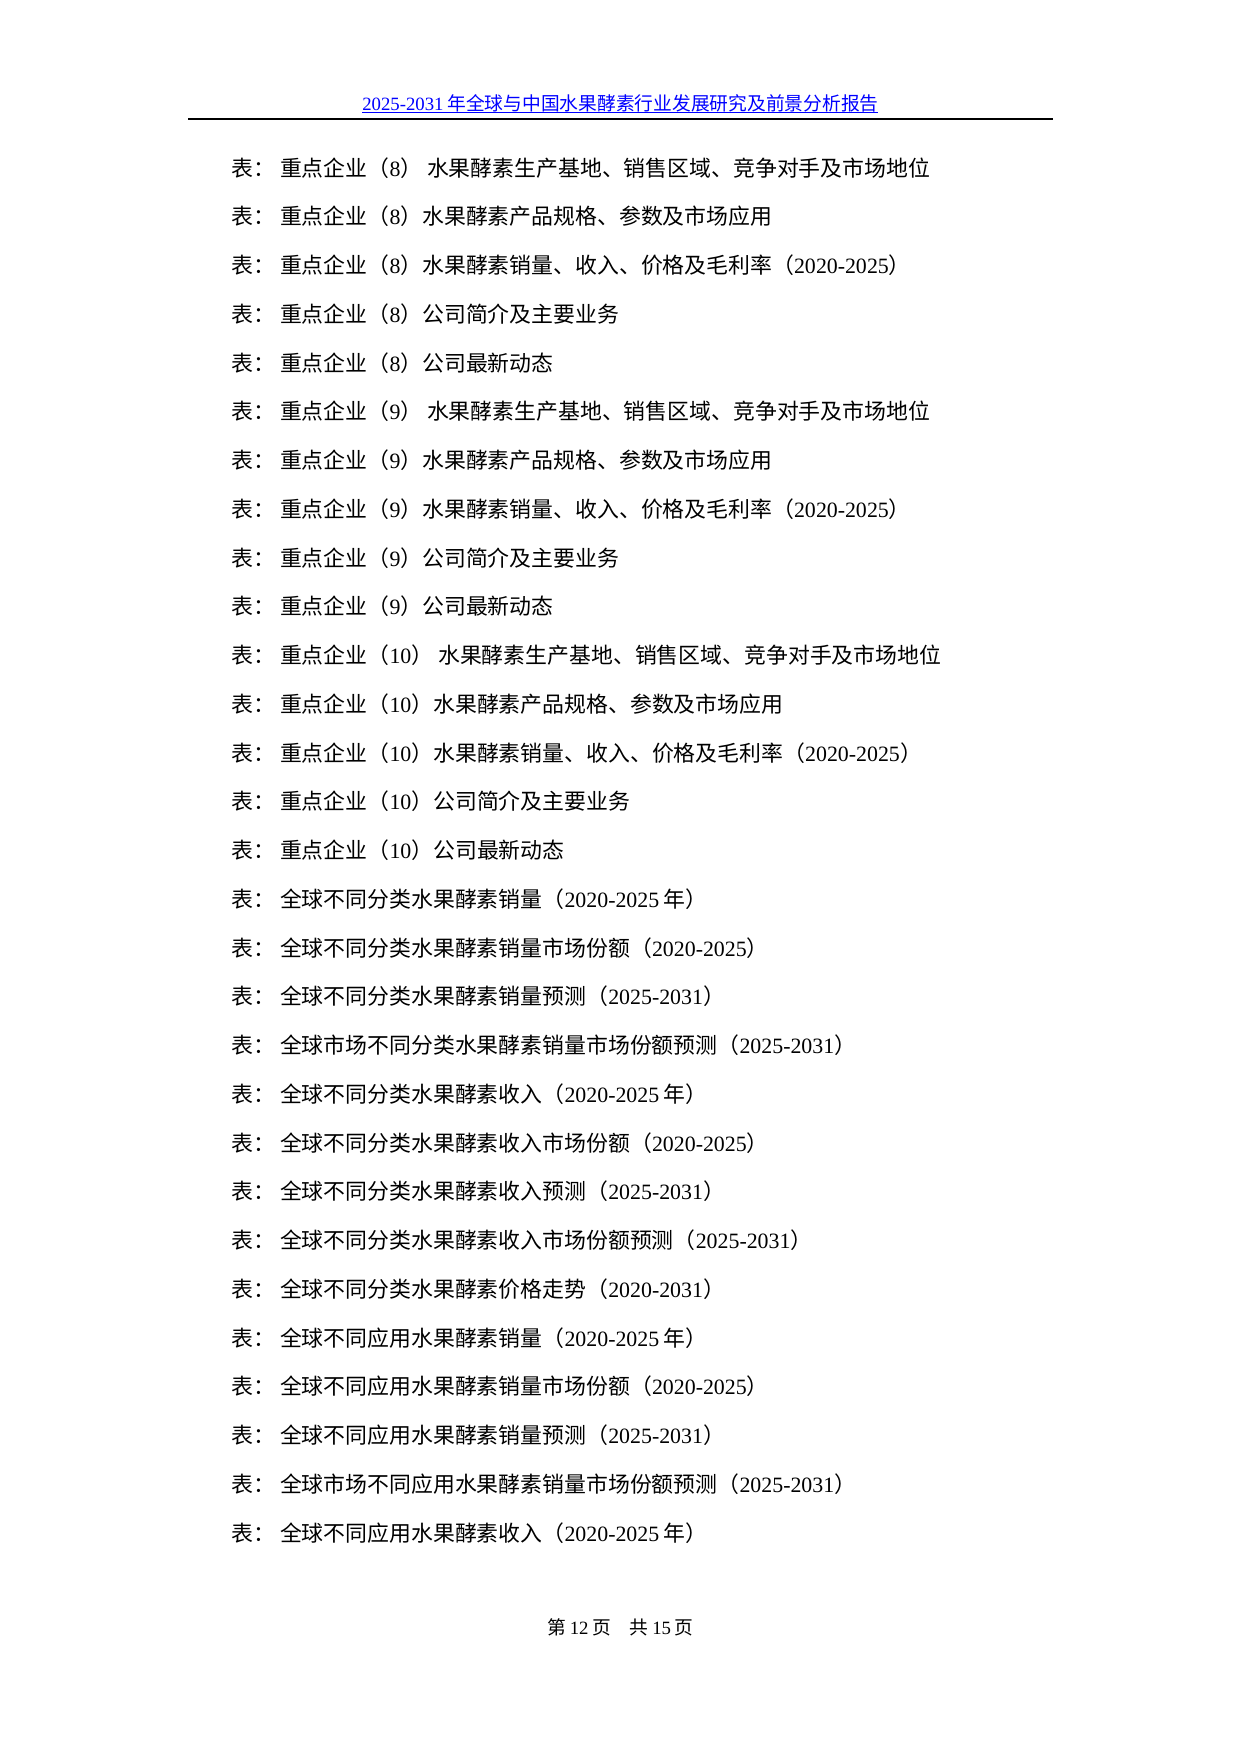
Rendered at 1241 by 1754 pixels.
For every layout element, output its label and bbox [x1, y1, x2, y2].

text [187, 150, 1053, 1548]
